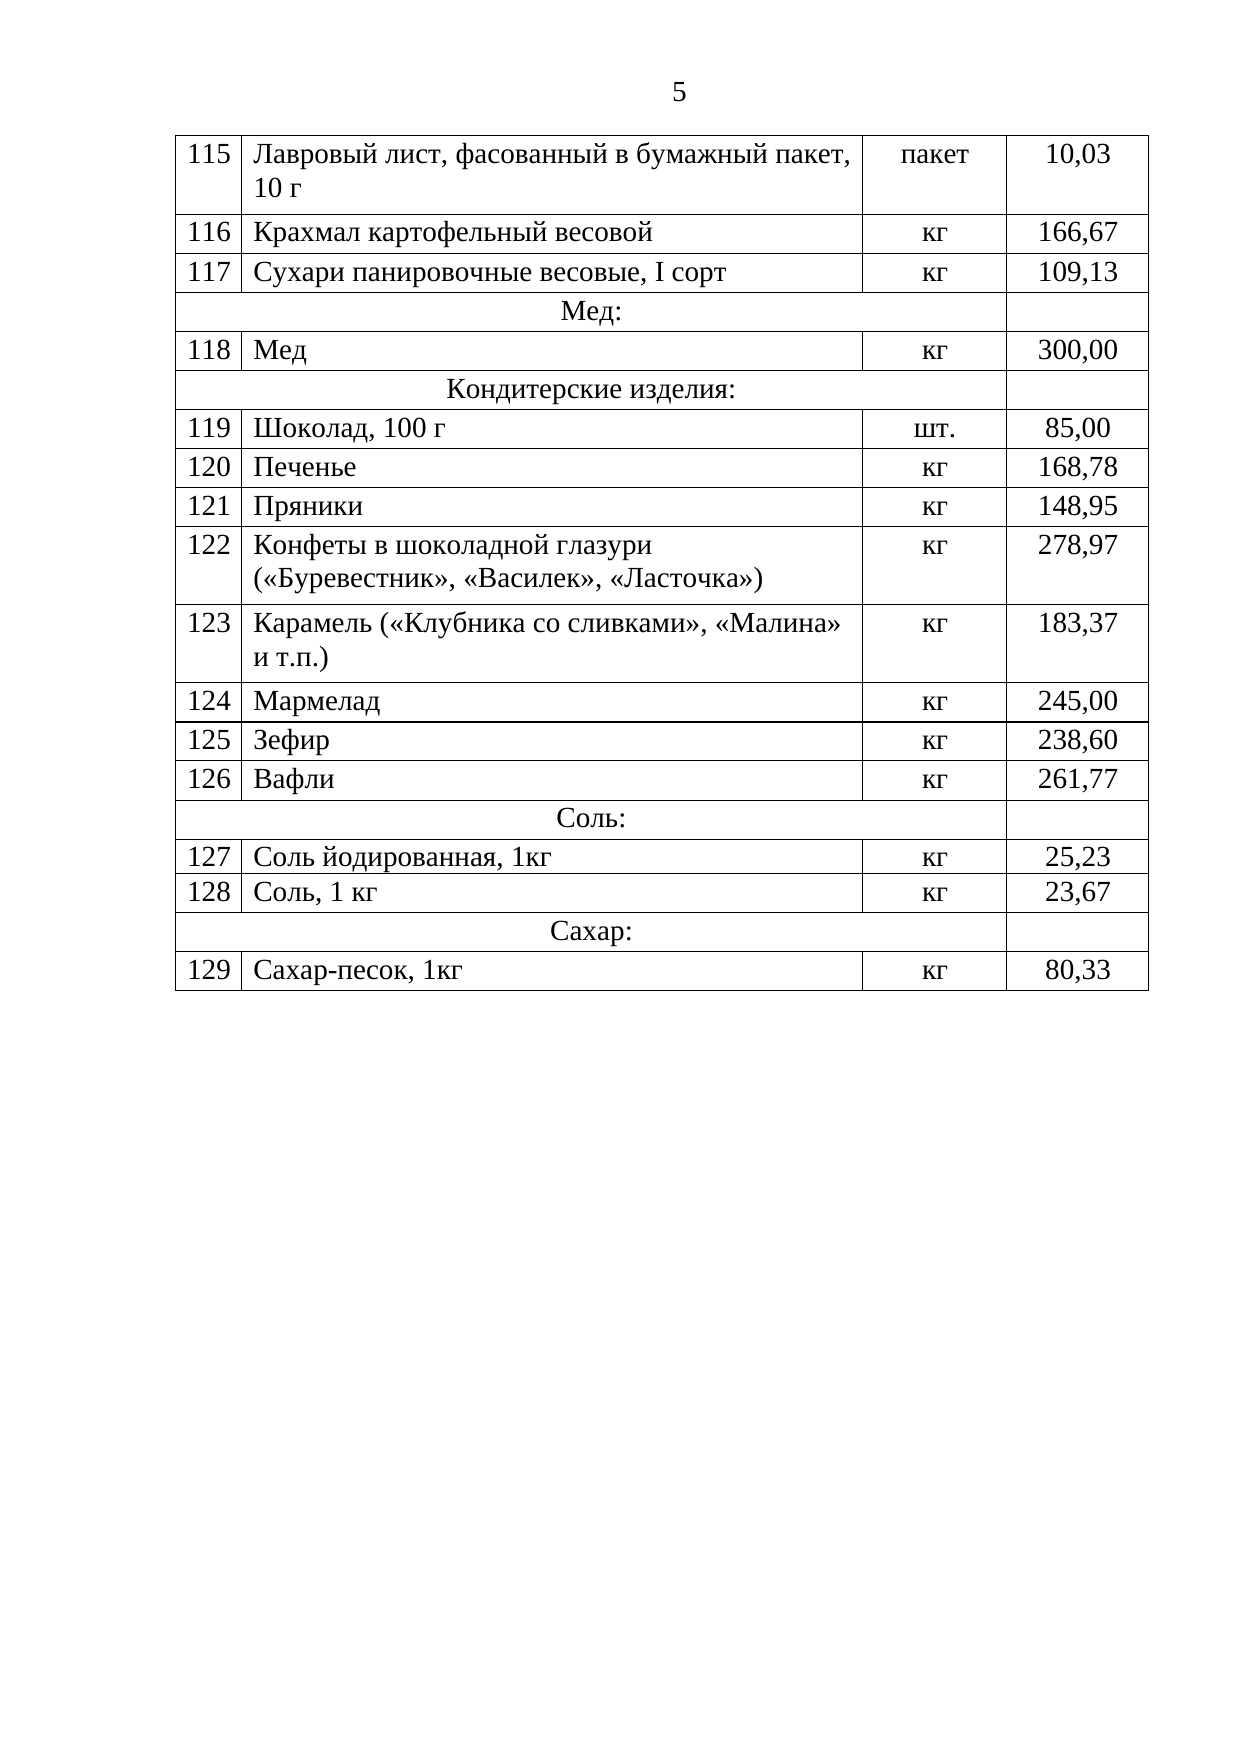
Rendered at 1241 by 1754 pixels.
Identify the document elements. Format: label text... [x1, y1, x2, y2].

table_cell 300,00 [1007, 332, 1148, 370]
table_cell 126 [176, 761, 241, 799]
table_cell [1007, 801, 1148, 838]
table_cell Печенье [242, 449, 862, 487]
table_cell пакет [863, 136, 1006, 213]
table_cell 10,03 [1007, 136, 1148, 213]
table_cell 109,13 [1007, 254, 1148, 292]
table_cell кг [863, 874, 1006, 912]
table_cell Карамель («Клубника со сливками», «Малина» и т.п.) [242, 605, 862, 682]
table_cell кг [863, 449, 1006, 487]
table_cell 120 [176, 449, 241, 487]
table_cell 80,33 [1007, 952, 1148, 990]
table_cell Шоколад, 100 г [242, 410, 862, 448]
table_cell 245,00 [1007, 683, 1148, 721]
table_cell Сахар: [176, 913, 1006, 951]
table_cell [1007, 371, 1148, 409]
table_cell кг [863, 840, 1006, 873]
table_cell 166,67 [1007, 215, 1148, 253]
table_cell [1007, 913, 1148, 951]
table_cell кг [863, 254, 1006, 292]
table_cell Сухари панировочные весовые, I сорт [242, 254, 862, 292]
table_cell 85,00 [1007, 410, 1148, 448]
table_cell 148,95 [1007, 488, 1148, 526]
table_cell кг [863, 952, 1006, 990]
table_cell 116 [176, 215, 241, 253]
table_cell 129 [176, 952, 241, 990]
table_cell кг [863, 723, 1006, 760]
table_cell Зефир [242, 723, 862, 760]
table_cell 115 [176, 136, 241, 213]
table_cell 278,97 [1007, 527, 1148, 604]
table_cell Мармелад [242, 683, 862, 721]
table_cell Конфеты в шоколадной глазури («Буревестник», «Василек», «Ласточка») [242, 527, 862, 604]
table_cell 123 [176, 605, 241, 682]
table_cell Лавровый лист, фасованный в бумажный пакет, 10 г [242, 136, 862, 213]
table_cell Соль, 1 кг [242, 874, 862, 912]
table_cell Вафли [242, 761, 862, 799]
table_cell 124 [176, 683, 241, 721]
table_cell [1007, 293, 1148, 331]
table_cell 23,67 [1007, 874, 1148, 912]
table_cell 122 [176, 527, 241, 604]
table_cell 127 [176, 840, 241, 873]
table_cell кг [863, 605, 1006, 682]
table_cell 168,78 [1007, 449, 1148, 487]
table_cell кг [863, 332, 1006, 370]
table_cell Крахмал картофельный весовой [242, 215, 862, 253]
table_cell кг [863, 527, 1006, 604]
table_cell Мед [242, 332, 862, 370]
table_cell шт. [863, 410, 1006, 448]
table_cell Пряники [242, 488, 862, 526]
table_cell Сахар-песок, 1кг [242, 952, 862, 990]
table_cell Кондитерские изделия: [176, 371, 1006, 409]
table_cell Мед: [176, 293, 1006, 331]
table_cell 25,23 [1007, 840, 1148, 873]
table_cell кг [863, 683, 1006, 721]
table_cell Соль йодированная, 1кг [242, 840, 862, 873]
table_cell Соль: [176, 801, 1006, 838]
table_cell 118 [176, 332, 241, 370]
table_cell 261,77 [1007, 761, 1148, 799]
table_cell 183,37 [1007, 605, 1148, 682]
table_cell 117 [176, 254, 241, 292]
table_cell кг [863, 215, 1006, 253]
table_cell 238,60 [1007, 723, 1148, 760]
table_cell 128 [176, 874, 241, 912]
table_cell 125 [176, 723, 241, 760]
table_cell 121 [176, 488, 241, 526]
table_cell 119 [176, 410, 241, 448]
table_cell кг [863, 761, 1006, 799]
table_cell кг [863, 488, 1006, 526]
